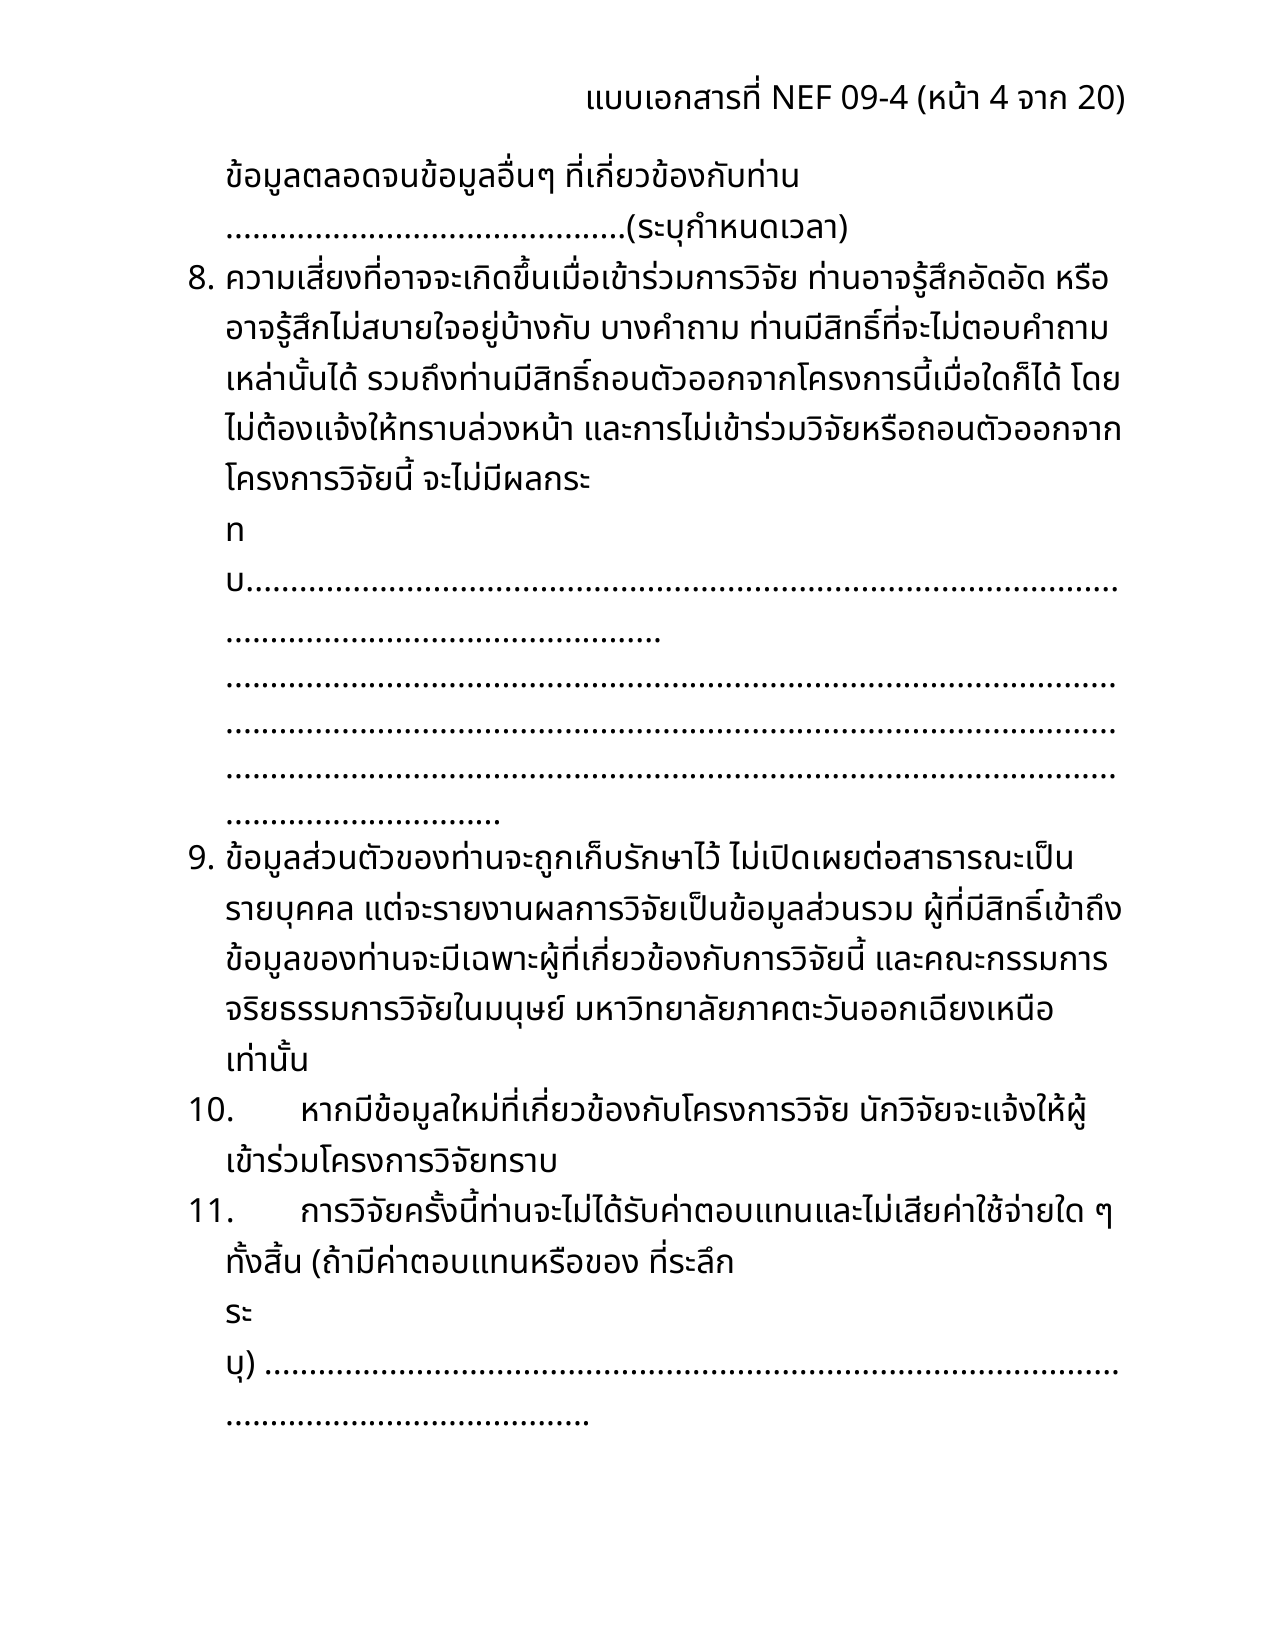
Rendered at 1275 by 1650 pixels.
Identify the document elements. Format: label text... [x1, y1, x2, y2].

list หากมีข้อมูลใหม่ที่เกี่ยวข้องกับโครงการวิจัย นักวิจัยจะแจ้งให้ผู้เข้าร่วมโครงการวิจัยทราบ [187, 1174, 1125, 1275]
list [187, 1304, 1125, 1456]
list ความเสี่ยงที่อาจจะเกิดขึ้นเมื่อเข้าร่วมการวิจัย ท่านอาจรู้สึกอัดอัด หรืออาจรู้สึกไม่สบายใจอยู่บ้างกับ บางคําถาม ท่านมีสิทธิ์ที่จะไม่ตอบคําถามเหล่านั้นได้ รวมถึงท่านมีสิทธิ์ถอนตัวออกจากโครงการนี้เมื่อใดก็ได้ โดยไม่ต้องแจ้งให้ทราบล่วงหน้า และการไม่เข้าร่วมวิจัยหรือถอนตัวออกจากโครงการวิจัยนี้ จะไม่มีผลกระทบ................................................................................................................................................... ........................................................................................................................................................................................................................................................................................................................................... [187, 283, 1125, 863]
list ข้อมูลส่วนตัวของท่านจะถูกเก็บรักษาไว้ ไม่เปิดเผยต่อสาธารณะเป็นรายบุคคล แต่จะรายงานผลการวิจัยเป็นข้อมูลส่วนรวม ผู้ที่มีสิทธิ์เข้าถึงข้อมูลของท่านจะมีเฉพาะผู้ที่เกี่ยวข้องกับการวิจัยนี้ และคณะกรรมการจริยธรรมการวิจัยในมนุษย์ มหาวิทยาลัยภาคตะวันออกเฉียงเหนือ เท่านั้น [187, 892, 1125, 1144]
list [187, 152, 1125, 253]
